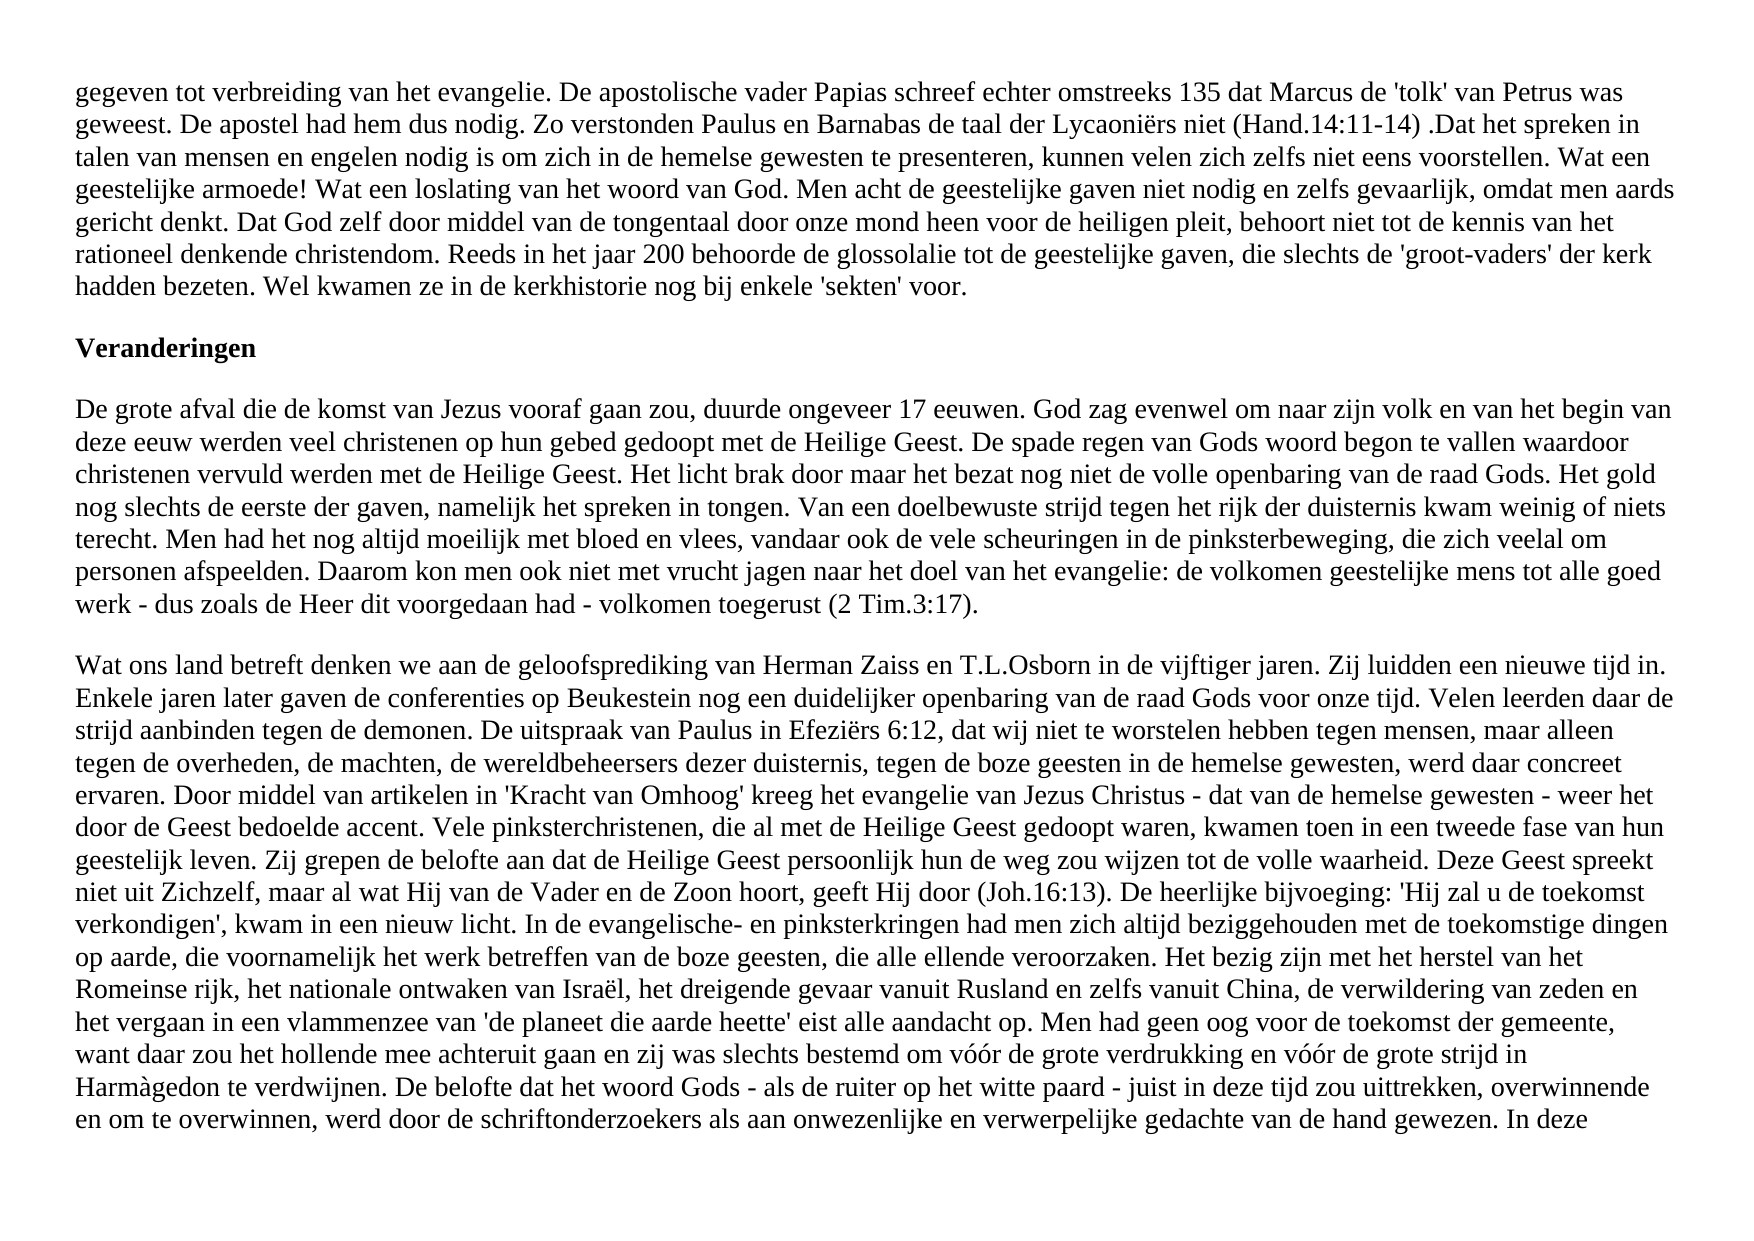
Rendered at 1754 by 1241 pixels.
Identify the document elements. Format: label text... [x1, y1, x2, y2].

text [75, 75, 1679, 302]
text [75, 648, 1679, 1134]
text Veranderingen [75, 331, 1679, 363]
text De grote afval die de komst van Jezus vooraf gaan zou, duurde ongeveer 17 eeuwen. God zag evenwel om naar zijn volk en van het begin van deze eeuw werden veel christenen op hun gebed gedoopt met de Heilige Geest. De spade regen van Gods woord begon te vallen waardoor christenen vervuld werden met de Heilige Geest. Het licht brak door maar het bezat nog niet de volle openbaring van de raad Gods. Het gold nog slechts de eerste der gaven, namelijk het spreken in tongen. Van een doelbewuste strijd tegen het rijk der duisternis kwam weinig of niets terecht. Men had het nog altijd moeilijk met bloed en vlees, vandaar ook de vele scheuringen in de pinksterbeweging, die zich veelal om personen afspeelden. Daarom kon men ook niet met vrucht jagen naar het doel van het evangelie: de volkomen geestelijke mens tot alle goed werk - dus zoals de Heer dit voorgedaan had - volkomen toegerust (2 Tim.3:17). [75, 392, 1679, 619]
